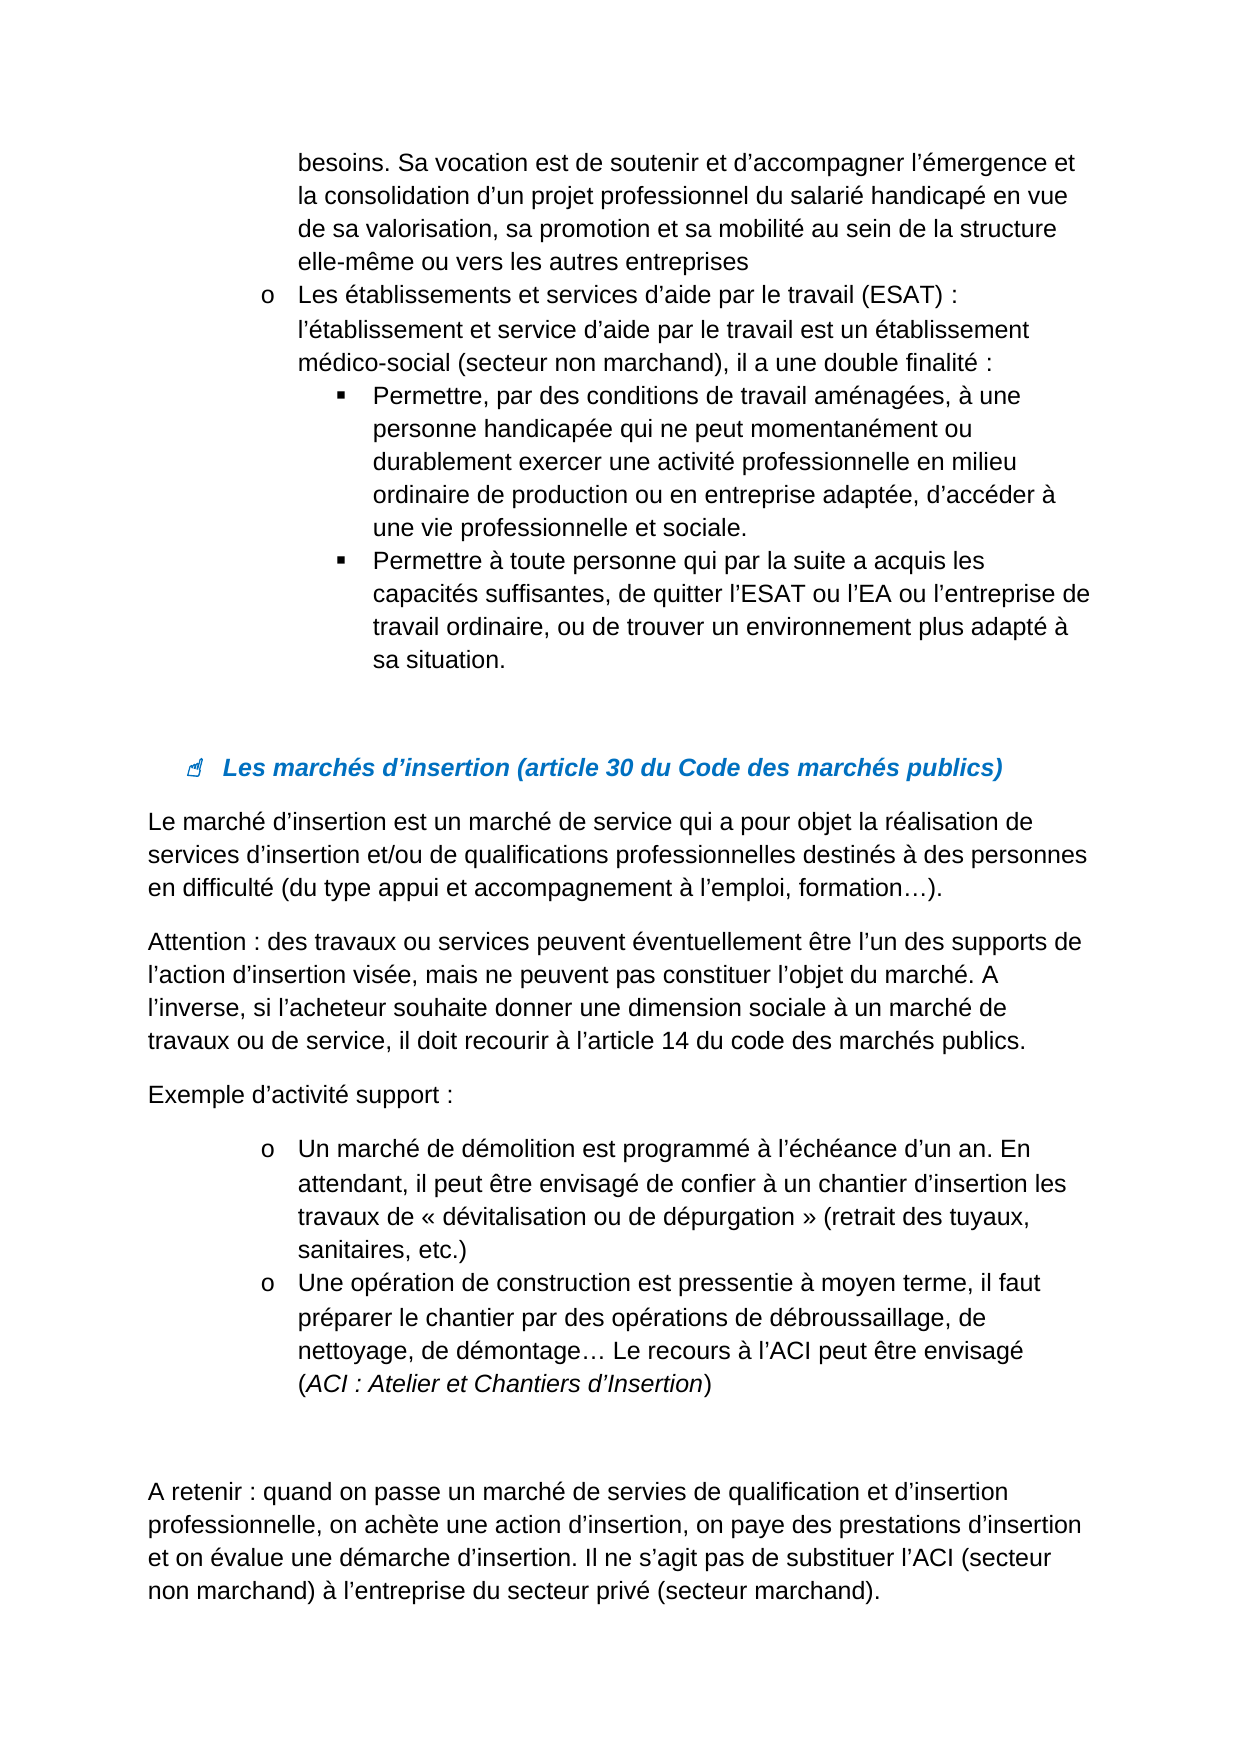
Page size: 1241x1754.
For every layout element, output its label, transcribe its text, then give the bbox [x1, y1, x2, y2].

list Permettre, par des conditions de travail aménagées, à une personne handicapée qui ne peut momentanément ou durablement exercer une activité professionnelle en milieu ordinaire de production ou en entreprise adaptée, d’accéder à une vie professionnelle et sociale. [335, 381, 1093, 542]
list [260, 148, 1093, 275]
text Exemple d’activité support : [148, 1080, 1093, 1108]
list Les établissements et services d’aide par le travail (ESAT) : l’établissement et service d’aide par le travail est un établissement médico-social (secteur non marchand), il a une double finalité : [260, 280, 1093, 377]
text Attention : des travaux ou services peuvent éventuellement être l’un des supports de l’action d’insertion visée, mais ne peuvent pas constituer l’objet du marché. A l’inverse, si l’acheteur souhaite donner une dimension sociale à un marché de travaux ou de service, il doit recourir à l’article 14 du code des marchés publics. [148, 927, 1093, 1055]
list Les marchés d’insertion (article 30 du Code des marchés publics) [185, 753, 1093, 782]
list Une opération de construction est pressentie à moyen terme, il faut préparer le chantier par des opérations de débroussaillage, de nettoyage, de démontage… Le recours à l’ACI peut être envisagé (ACI : Atelier et Chantiers d’Insertion) [260, 1268, 1093, 1398]
text A retenir : quand on passe un marché de servies de qualification et d’insertion professionnelle, on achète une action d’insertion, on paye des prestations d’insertion et on évalue une démarche d’insertion. Il ne s’agit pas de substituer l’ACI (secteur non marchand) à l’entreprise du secteur privé (secteur marchand). [148, 1477, 1093, 1605]
list Un marché de démolition est programmé à l’échéance d’un an. En attendant, il peut être envisagé de confier à un chantier d’insertion les travaux de « dévitalisation ou de dépurgation » (retrait des tuyaux, sanitaires, etc.) [260, 1134, 1093, 1264]
list Permettre à toute personne qui par la suite a acquis les capacités suffisantes, de quitter l’ESAT ou l’EA ou l’entreprise de travail ordinaire, ou de trouver un environnement plus adapté à sa situation. [335, 546, 1093, 674]
text Le marché d’insertion est un marché de service qui a pour objet la réalisation de services d’insertion et/ou de qualifications professionnelles destinés à des personnes en difficulté (du type appui et accompagnement à l’emploi, formation…). [148, 807, 1093, 902]
